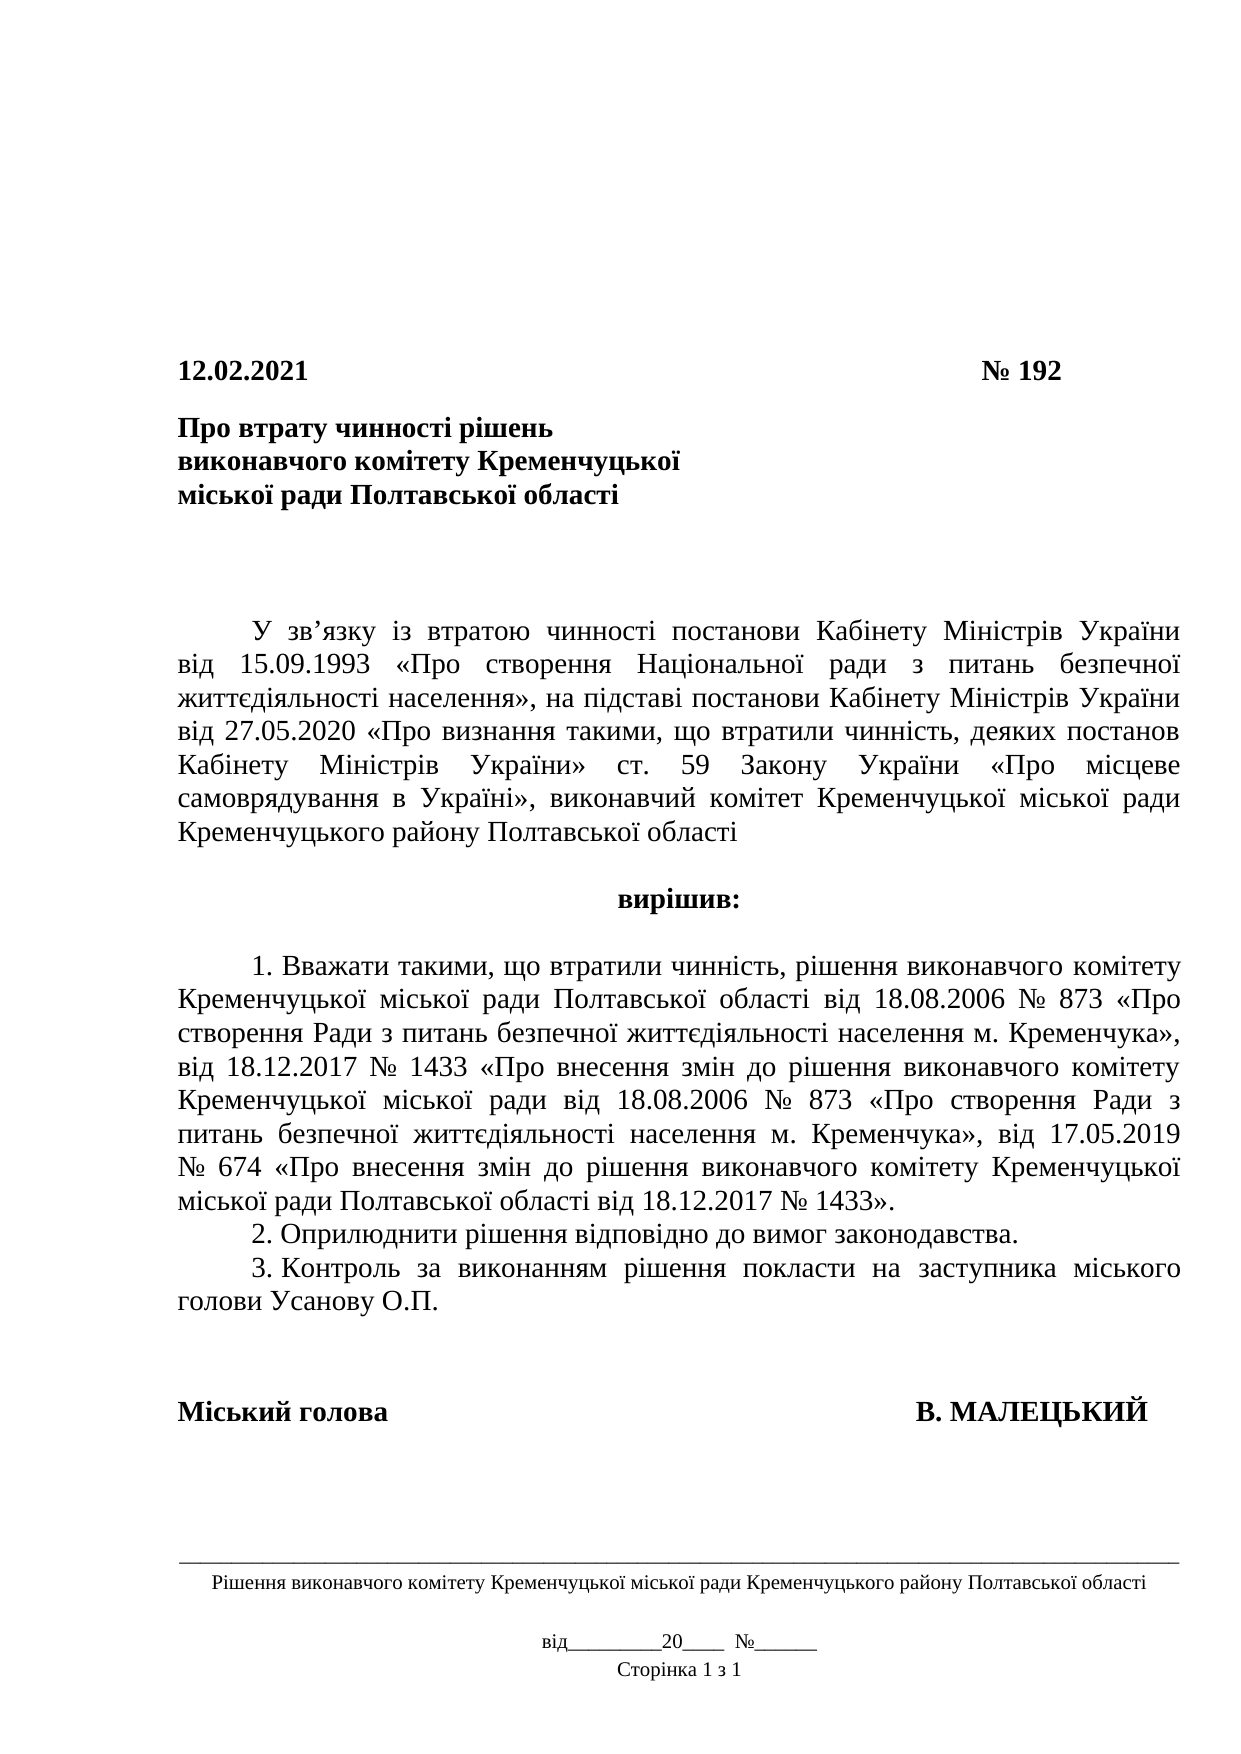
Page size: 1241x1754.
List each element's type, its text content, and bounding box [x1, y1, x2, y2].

text 12.02.2021 № 192 [177, 353, 1181, 386]
text У зв’язку із втратою чинності постанови Кабінету Міністрів України від 15.09.1993 «Про створення Національної ради з питань безпечної життєдіяльності населення», на підставі постанови Кабінету Міністрів України від 27.05.2020 «Про визнання такими, що втратили чинність, деяких постанов Кабінету Міністрів України» ст. 59 Закону України «Про місцеве самоврядування в Україні», виконавчий комітет Кременчуцької міської ради Кременчуцького району Полтавської області [177, 613, 1181, 847]
table_header Про втрату чинності рішень виконавчого комітету Кременчуцької міської ради Полтавської області [166, 410, 724, 513]
text 2. Оприлюднити рішення відповідно до вимог законодавства. [177, 1216, 1181, 1250]
text Міський голова В. МАЛЕЦЬКИЙ [177, 1394, 1179, 1428]
text вирішив: [177, 881, 1181, 914]
text 3. Контроль за виконанням рішення покласти на заступника міського голови Усанову О.П. [177, 1250, 1181, 1317]
text 1. Вважати такими, що втратили чинність, рішення виконавчого комітету Кременчуцької міської ради Полтавської області від 18.08.2006 № 873 «Про створення Ради з питань безпечної життєдіяльності населення м. Кременчука», від 18.12.2017 № 1433 «Про внесення змін до рішення виконавчого комітету Кременчуцької міської ради від 18.08.2006 № 873 «Про створення Ради з питань безпечної життєдіяльності населення м. Кременчука», від 17.05.2019 № 674 «Про внесення змін до рішення виконавчого комітету Кременчуцької міської ради Полтавської області від 18.12.2017 № 1433». [177, 948, 1181, 1216]
